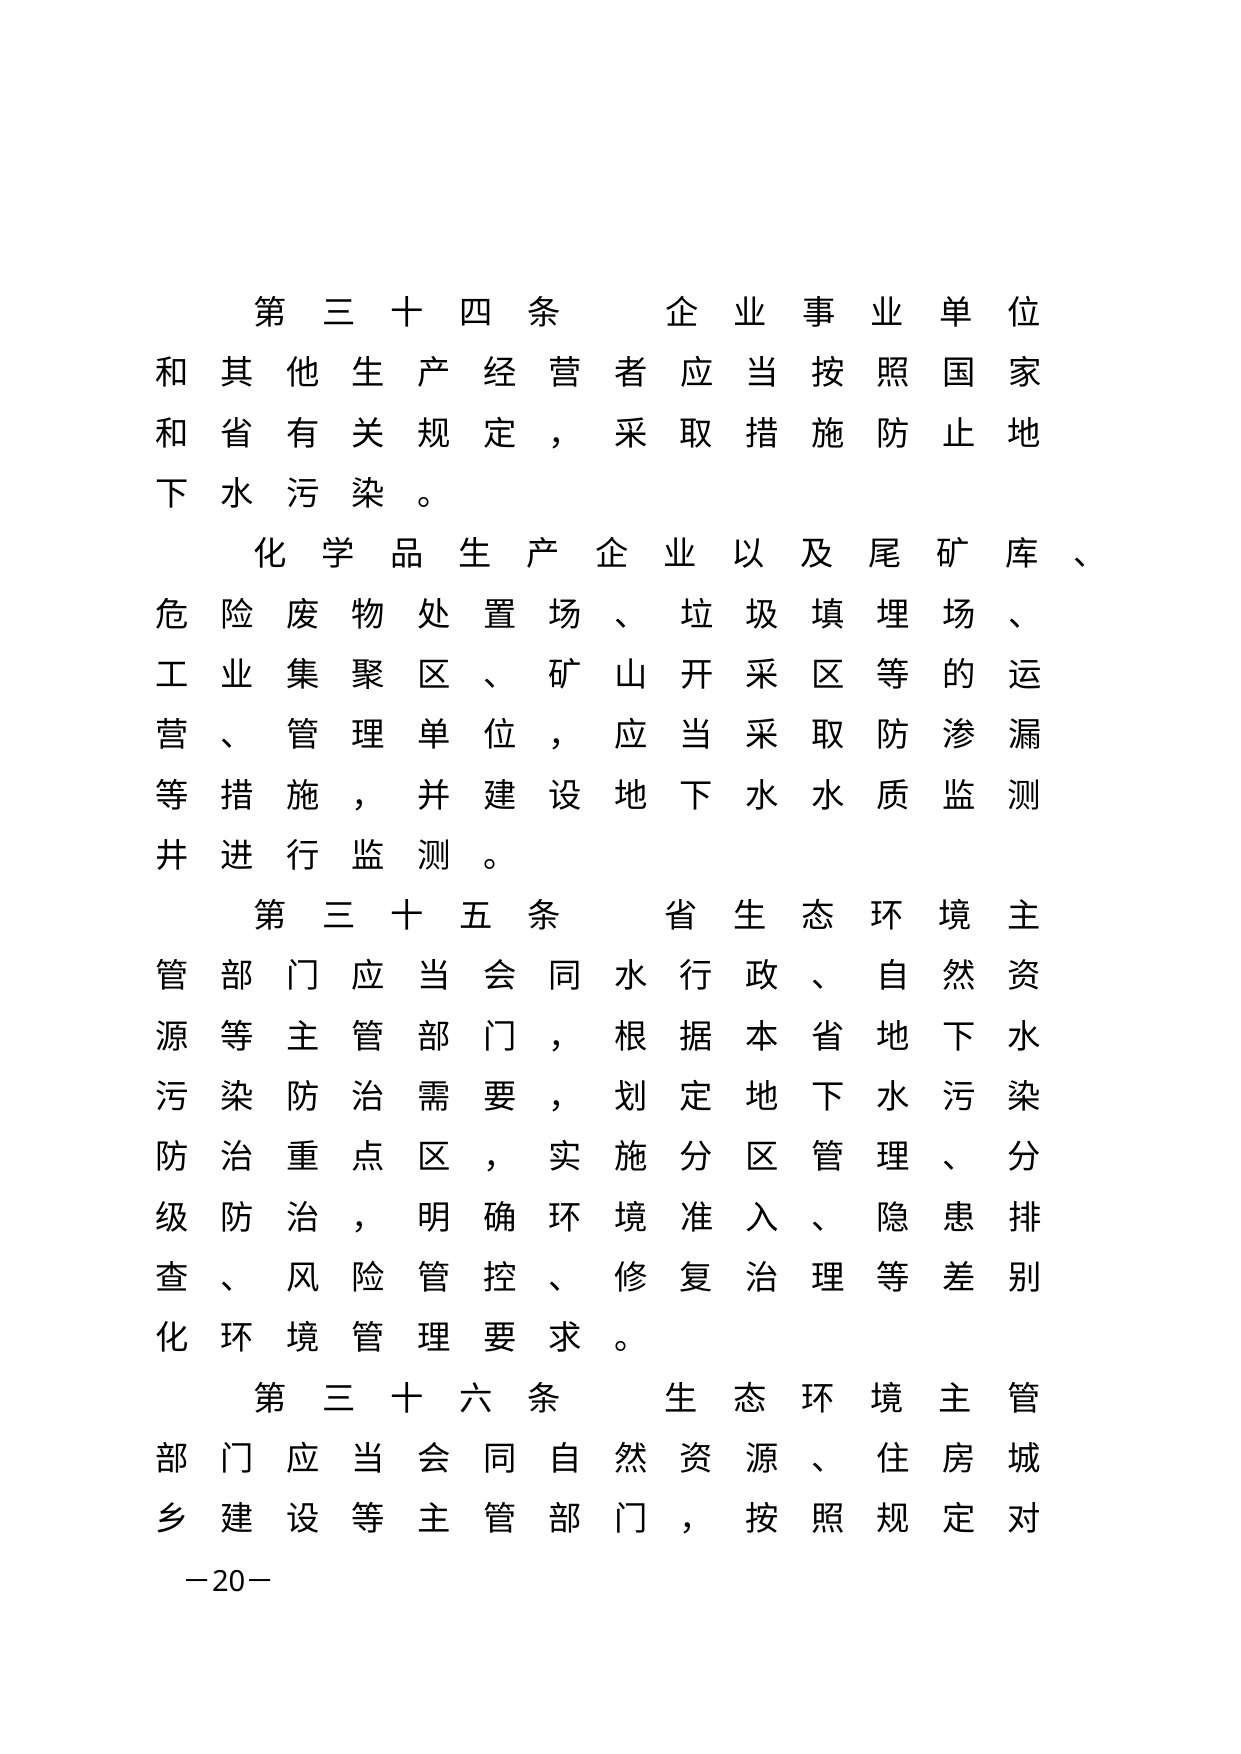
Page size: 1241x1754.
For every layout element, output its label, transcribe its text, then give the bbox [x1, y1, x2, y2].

text 第三十五条 省生态环境主管部门应当会同水行政、自然资源等主管部门，根据本省地下水污染防治需要，划定地下水污染防治重点区，实施分区管理、分级防治，明确环境准入、隐患排查、风险管控、修复治理等差别化环境管理要求。 [155, 883, 1073, 1365]
text 第三十四条 企业事业单位和其他生产经营者应当按照国家和省有关规定，采取措施防止地下水污染。 [155, 280, 1073, 521]
text 化学品生产企业以及尾矿库、危险废物处置场、垃圾填埋场、工业集聚区、矿山开采区等的运营、管理单位，应当采取防渗漏等措施，并建设地下水水质监测井进行监测。 [155, 521, 1073, 883]
